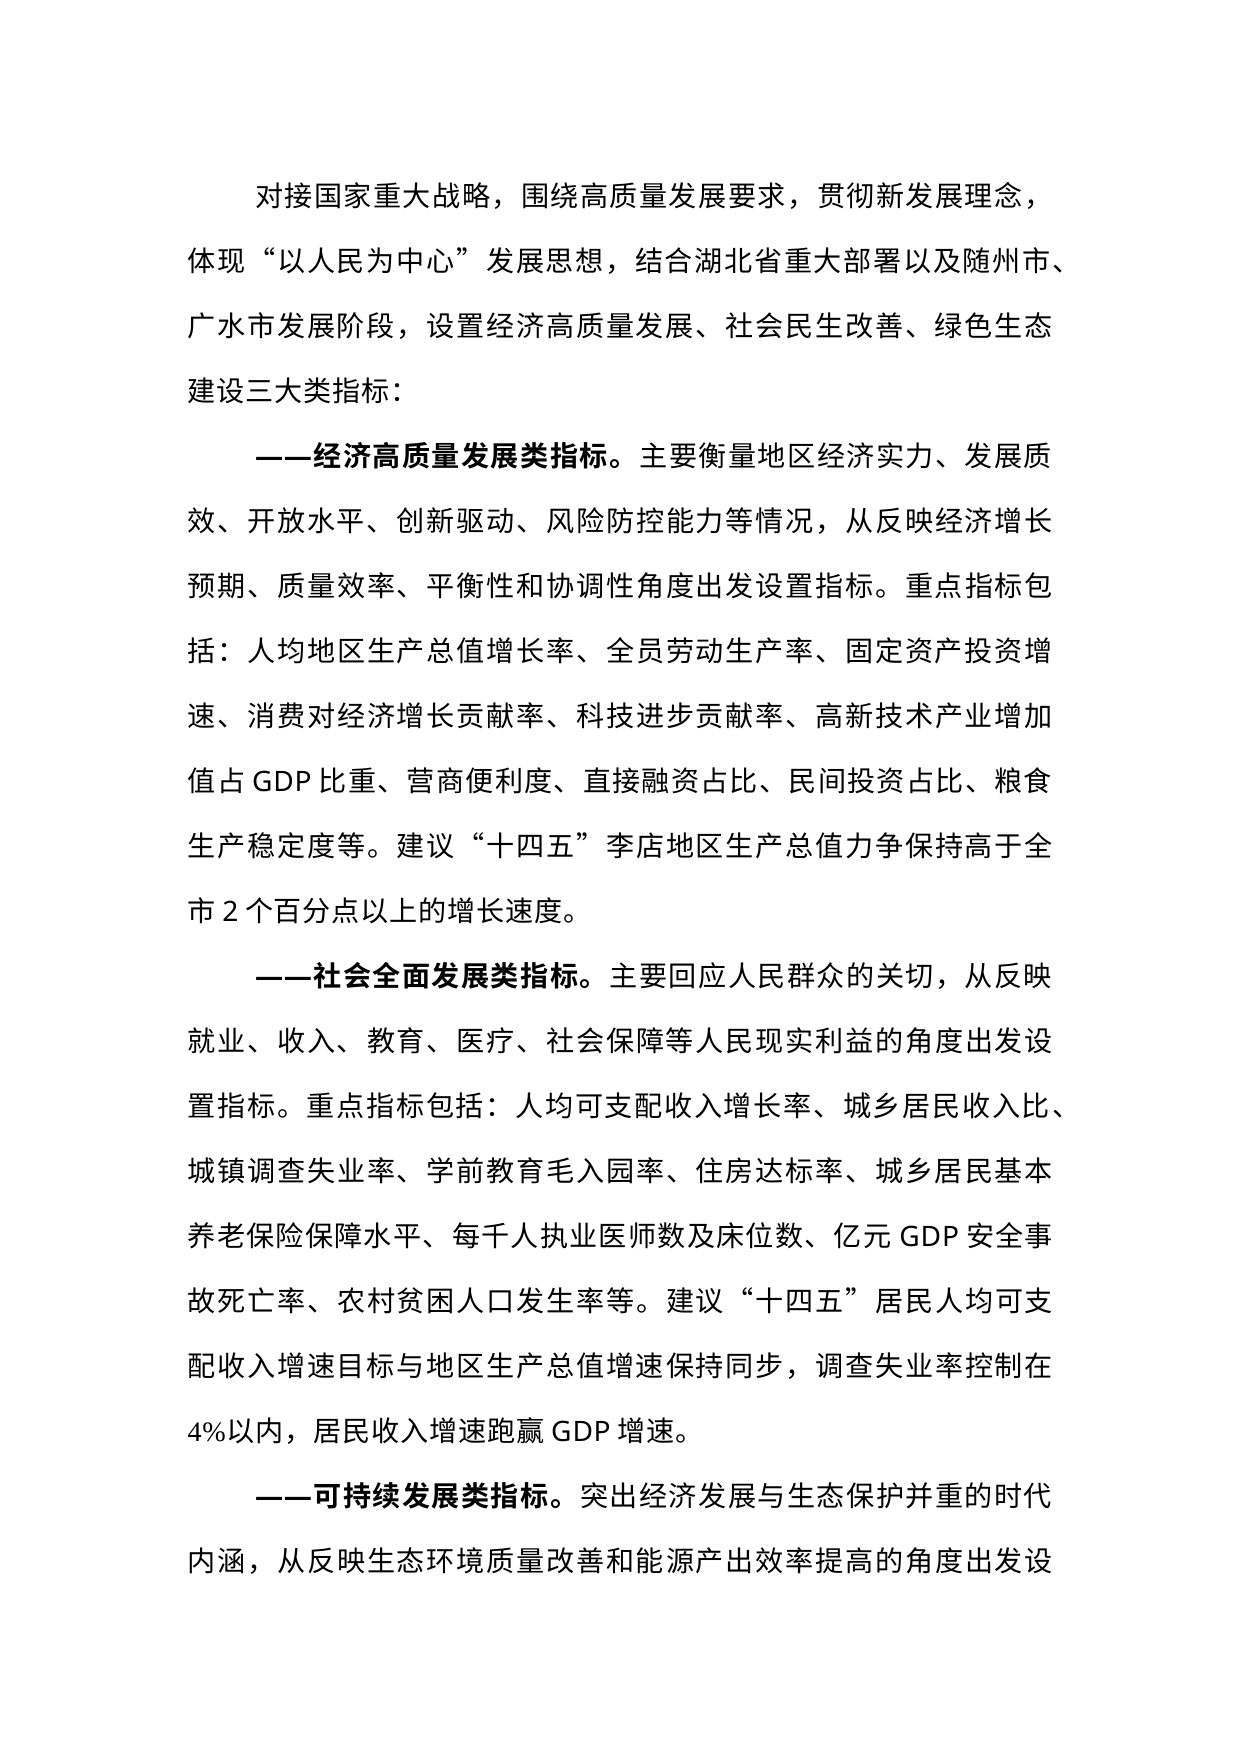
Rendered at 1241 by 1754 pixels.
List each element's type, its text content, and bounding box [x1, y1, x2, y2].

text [187, 1462, 1053, 1592]
text 对接国家重大战略，围绕高质量发展要求，贯彻新发展理念，体现“以人民为中心”发展思想，结合湖北省重大部署以及随州市、广水市发展阶段，设置经济高质量发展、社会民生改善、绿色生态建设三大类指标： [187, 162, 1053, 422]
text ——经济高质量发展类指标。主要衡量地区经济实力、发展质效、开放水平、创新驱动、风险防控能力等情况，从反映经济增长预期、质量效率、平衡性和协调性角度出发设置指标。重点指标包括：人均地区生产总值增长率、全员劳动生产率、固定资产投资增速、消费对经济增长贡献率、科技进步贡献率、高新技术产业增加值占GDP比重、营商便利度、直接融资占比、民间投资占比、粮食生产稳定度等。建议“十四五”李店地区生产总值力争保持高于全市2个百分点以上的增长速度。 [187, 422, 1053, 942]
text ——社会全面发展类指标。主要回应人民群众的关切，从反映就业、收入、教育、医疗、社会保障等人民现实利益的角度出发设置指标。重点指标包括：人均可支配收入增长率、城乡居民收入比、城镇调查失业率、学前教育毛入园率、住房达标率、城乡居民基本养老保险保障水平、每千人执业医师数及床位数、亿元GDP安全事故死亡率、农村贫困人口发生率等。建议“十四五”居民人均可支配收入增速目标与地区生产总值增速保持同步，调查失业率控制在4%以内，居民收入增速跑赢GDP增速。 [187, 942, 1053, 1462]
